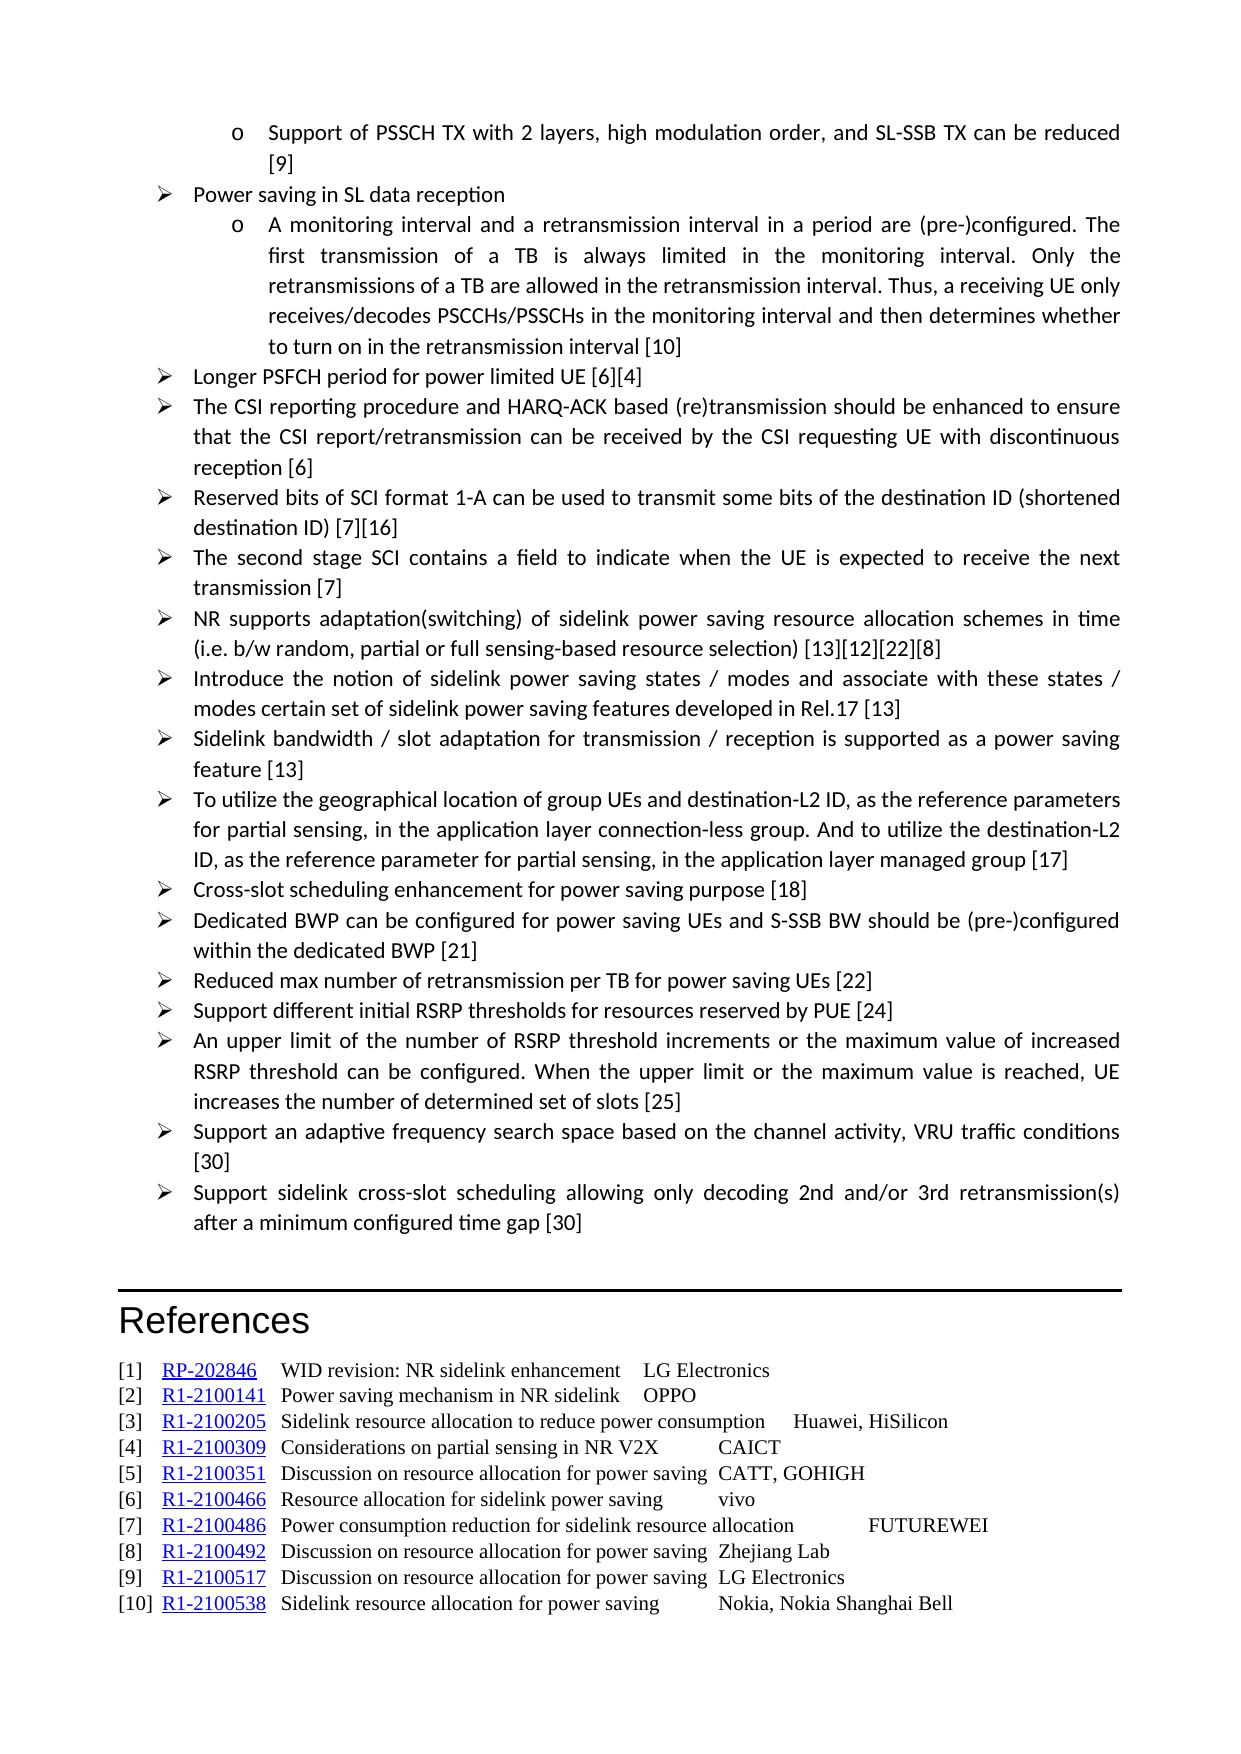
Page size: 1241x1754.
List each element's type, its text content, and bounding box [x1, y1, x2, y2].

list R1-2100141 Power saving mechanism in NR sidelink OPPO [118, 1383, 1122, 1407]
list Cross-slot scheduling enhancement for power saving purpose [18] [156, 876, 1122, 904]
list Support sidelink cross-slot scheduling allowing only decoding 2nd and/or 3rd retransmission(s) after a minimum configured time gap [30] [156, 1178, 1122, 1236]
list Reduced max number of retransmission per TB for power saving UEs [22] [156, 966, 1122, 994]
list R1-2100205 Sidelink resource allocation to reduce power consumption Huawei, HiSilicon [118, 1409, 1122, 1433]
list NR supports adaptation(switching) of sidelink power saving resource allocation schemes in time (i.e. b/w random, partial or full sensing-based resource selection) [13][12][22][8] [156, 604, 1122, 662]
list R1-2100351 Discussion on resource allocation for power saving CATT, GOHIGH [118, 1461, 1122, 1485]
list Support different initial RSRP thresholds for resources reserved by PUE [24] [156, 996, 1122, 1024]
list RP-202846 WID revision: NR sidelink enhancement LG Electronics [118, 1357, 1122, 1382]
list Sidelink bandwidth / slot adaptation for transmission / reception is supported as a power saving feature [13] [156, 724, 1122, 783]
list Introduce the notion of sidelink power saving states / modes and associate with these states / modes certain set of sidelink power saving features developed in Rel.17 [13] [156, 664, 1122, 722]
list An upper limit of the number of RSRP threshold increments or the maximum value of increased RSRP threshold can be configured. When the upper limit or the maximum value is reached, UE increases the number of determined set of slots [25] [156, 1027, 1122, 1115]
list Support an adaptive frequency search space based on the channel activity, VRU traffic conditions [30] [156, 1117, 1122, 1176]
list Reserved bits of SCI format 1-A can be used to transmit some bits of the destination ID (shortened destination ID) [7][16] [156, 483, 1122, 541]
list R1-2100309 Considerations on partial sensing in NR V2X CAICT [118, 1435, 1122, 1459]
list References [118, 1292, 1122, 1342]
list Support of PSSCH TX with 2 layers, high modulation order, and SL-SSB TX can be reduced [9] [231, 118, 1122, 177]
list Dedicated BWP can be configured for power saving UEs and S-SSB BW should be (pre-)configured within the dedicated BWP [21] [156, 906, 1122, 964]
list The CSI reporting procedure and HARQ-ACK based (re)transmission should be enhanced to ensure that the CSI report/retransmission can be received by the CSI requesting UE with discontinuous reception [6] [156, 392, 1122, 481]
list R1-2100538 Sidelink resource allocation for power saving Nokia, Nokia Shanghai Bell [118, 1591, 1122, 1615]
list To utilize the geographical location of group UEs and destination-L2 ID, as the reference parameters for partial sensing, in the application layer connection-less group. And to utilize the destination-L2 ID, as the reference parameter for partial sensing, in the application layer managed group [17] [156, 785, 1122, 873]
list Longer PSFCH period for power limited UE [6][4] [156, 362, 1122, 390]
list R1-2100517 Discussion on resource allocation for power saving LG Electronics [118, 1565, 1122, 1589]
list A monitoring interval and a retransmission interval in a period are (pre-)configured. The first transmission of a TB is always limited in the monitoring interval. Only the retransmissions of a TB are allowed in the retransmission interval. Thus, a receiving UE only receives/decodes PSCCHs/PSSCHs in the monitoring interval and then determines whether to turn on in the retransmission interval [10] [231, 210, 1122, 360]
list R1-2100466 Resource allocation for sidelink power saving vivo [118, 1487, 1122, 1511]
list Power saving in SL data reception [156, 180, 1122, 208]
list The second stage SCI contains a field to indicate when the UE is expected to receive the next transmission [7] [156, 543, 1122, 602]
list R1-2100492 Discussion on resource allocation for power saving Zhejiang Lab [118, 1539, 1122, 1563]
list R1-2100486 Power consumption reduction for sidelink resource allocation FUTUREWEI [118, 1513, 1122, 1537]
